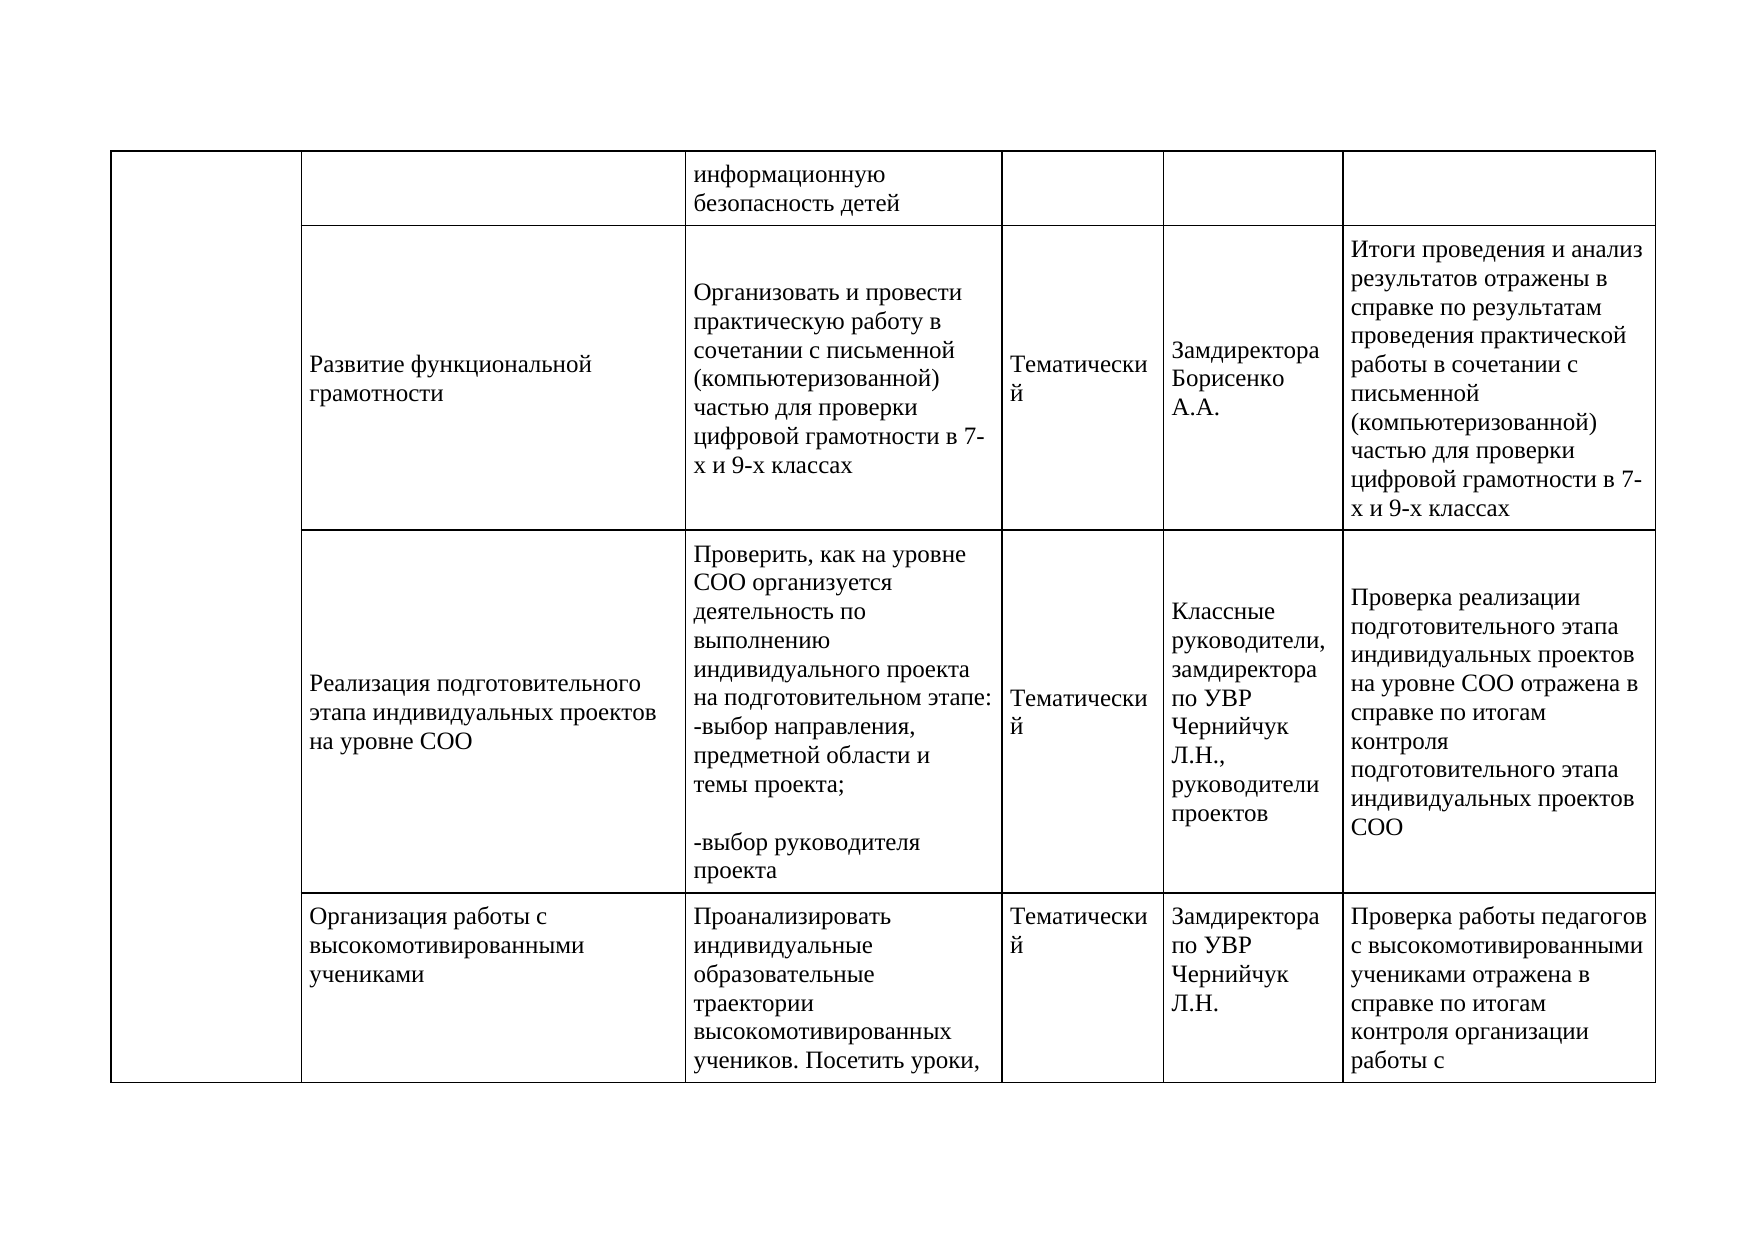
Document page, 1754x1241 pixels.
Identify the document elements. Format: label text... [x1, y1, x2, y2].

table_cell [1164, 894, 1342, 1082]
table_cell Тематический [1003, 226, 1163, 529]
table_cell Тематический [1003, 894, 1163, 1082]
table_cell Классные руководители, замдиректора по УВР Чернийчук Л.Н., руководители проектов [1164, 531, 1342, 892]
table_cell Проверка реализации подготовительного этапа индивидуальных проектов на уровне СОО отражена в справке по итогам контроля подготовительного этапа индивидуальных проектов СОО [1344, 531, 1655, 892]
table_cell Организовать и провести практическую работу в сочетании с письменной (компьютеризованной) частью для проверки цифровой грамотности в 7-х и 9-х классах [686, 226, 1001, 529]
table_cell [1003, 152, 1163, 225]
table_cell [1164, 152, 1342, 225]
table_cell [302, 894, 685, 1082]
table_cell Замдиректора Борисенко А.А. [1164, 226, 1342, 529]
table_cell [1344, 152, 1655, 225]
table_cell Тематический [1003, 531, 1163, 892]
table_cell Итоги проведения и анализ результатов отражены в справке по результатам проведения практической работы в сочетании с письменной (компьютеризованной) частью для проверки цифровой грамотности в 7-х и 9-х классах [1344, 226, 1655, 529]
table_cell Проверить, как на уровне СОО организуется деятельность по выполнению индивидуального проекта на подготовительном этапе: -выбор направления, предметной области и темы проекта; -выбор руководителя проекта [686, 531, 1001, 892]
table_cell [686, 152, 1001, 225]
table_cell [1344, 894, 1655, 1082]
table_cell Развитие функциональной грамотности [302, 226, 685, 529]
table_cell Реализация подготовительного этапа индивидуальных проектов на уровне СОО [302, 531, 685, 892]
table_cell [686, 894, 1001, 1082]
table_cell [302, 152, 685, 225]
